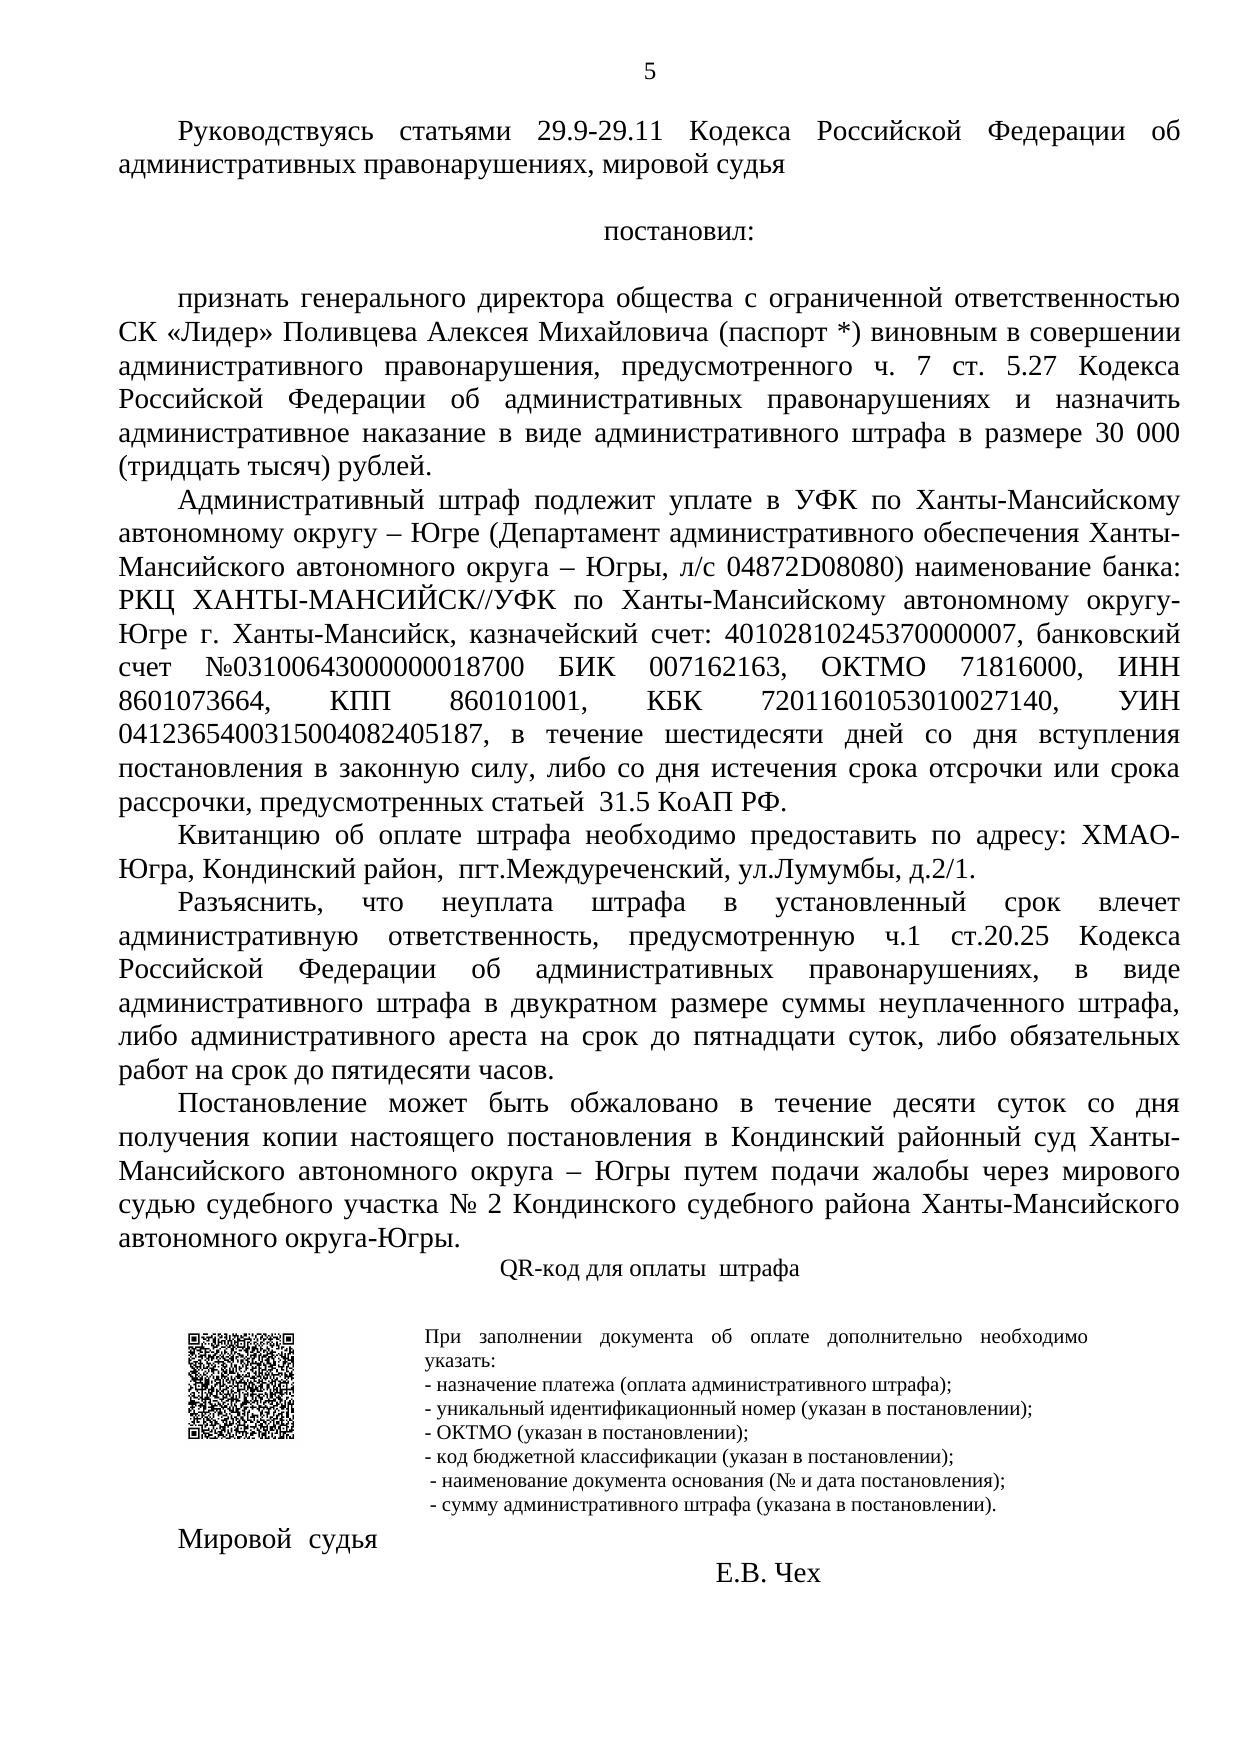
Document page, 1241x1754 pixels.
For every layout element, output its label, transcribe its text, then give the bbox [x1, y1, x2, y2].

text Административный штраф подлежит уплате в УФК по Ханты-Мансийскому автономному округу – Югре (Департамент административного обеспечения Ханты-Мансийского автономного округа – Югры, л/с 04872D08080) наименование банка: РКЦ ХАНТЫ-МАНСИЙСК//УФК по Ханты-Мансийскому автономному округу-Югре г. Ханты-Мансийск, казначейский счет: 40102810245370000007, банковский счет №03100643000000018700 БИК 007162163, ОКТМО 71816000, ИНН 8601073664, КПП 860101001, КБК 72011601053010027140, УИН 0412365400315004082405187, в течение шестидесяти дней со дня вступления постановления в законную силу, либо со дня истечения срока отсрочки или срока рассрочки, предусмотренных статьей 31.5 КоАП РФ. [118, 482, 1181, 817]
text Разъяснить, что неуплата штрафа в установленный срок влечет административную ответственность, предусмотренную ч.1 ст.20.25 Кодекса Российской Федерации об административных правонарушениях, в виде административного штрафа в двукратном размере суммы неуплаченного штрафа, либо административного ареста на срок до пятнадцати суток, либо обязательных работ на срок до пятидесяти часов. [118, 884, 1181, 1086]
text признать генерального директора общества с ограниченной ответственностью СК «Лидер» Поливцева Алексея Михайловича (паспорт *) виновным в совершении административного правонарушения, предусмотренного ч. 7 ст. 5.27 Кодекса Российской Федерации об административных правонарушениях и назначить административное наказание в виде административного штрафа в размере 30 000 (тридцать тысяч) рублей. [118, 281, 1181, 482]
text Руководствуясь статьями 29.9-29.11 Кодекса Российской Федерации об административных правонарушениях, мировой судья [118, 113, 1181, 180]
text Мировой судья Е.В. Чех [118, 1522, 1181, 1589]
text QR-код для оплаты штрафа [118, 1253, 1181, 1282]
text Квитанцию об оплате штрафа необходимо предоставить по адресу: ХМАО-Югра, Кондинский район, пгт.Междуреченский, ул.Лумумбы, д.2/1. [118, 817, 1181, 884]
text Постановление может быть обжаловано в течение десяти суток со дня получения копии настоящего постановления в Кондинский районный суд Ханты-Мансийского автономного округа – Югры путем подачи жалобы через мирового судью судебного участка № 2 Кондинского судебного района Ханты-Мансийского автономного округа-Югры. [118, 1086, 1181, 1253]
table_header При заполнении документа об оплате дополнительно необходимо указать: - назначение платежа (оплата административного штрафа); - уникальный идентификационный номер (указан в постановлении); - ОКТМО (указан в постановлении); - код бюджетной классификации (указан в постановлении); - наименование документа основания (№ и дата постановления); - сумму административного штрафа (указана в постановлении). [413, 1324, 1100, 1545]
picture [180, 1325, 302, 1447]
text постановил: [118, 213, 1181, 247]
